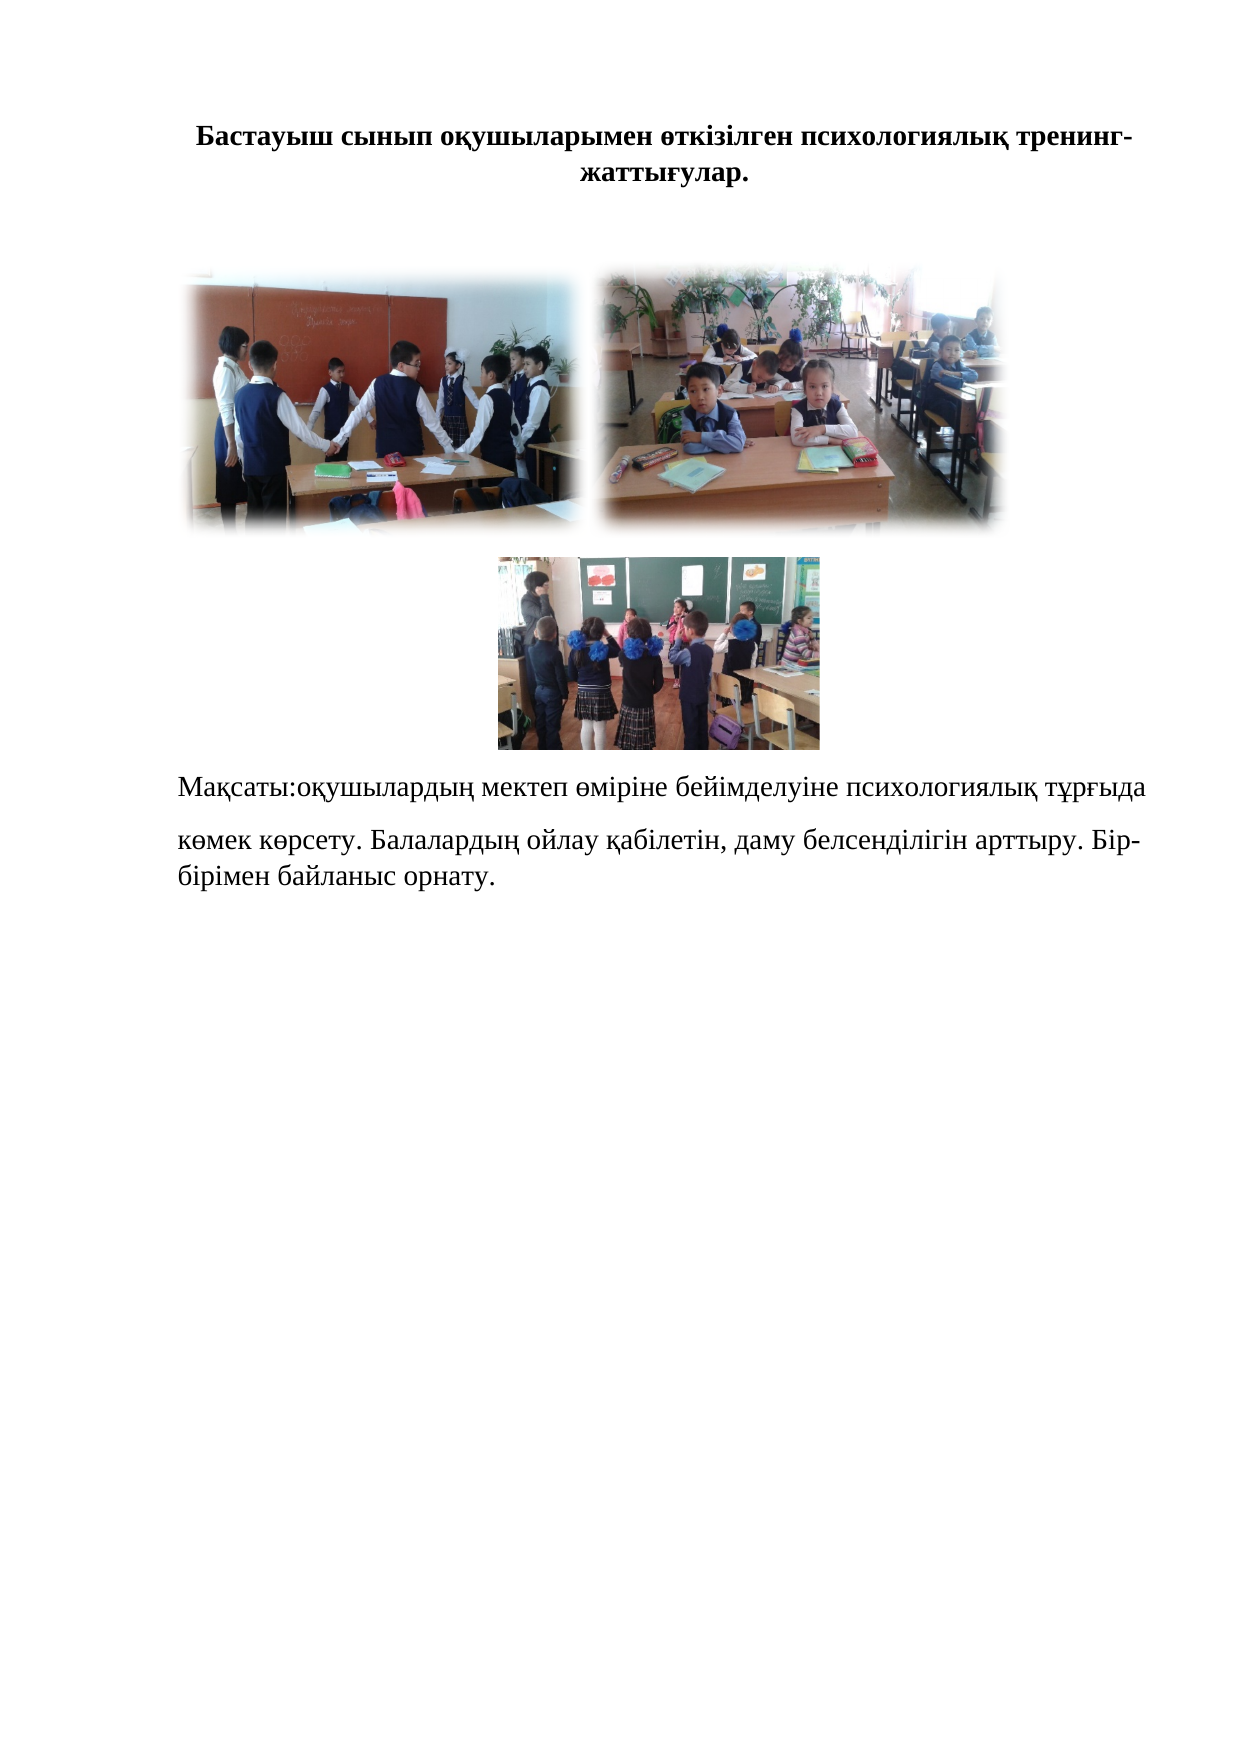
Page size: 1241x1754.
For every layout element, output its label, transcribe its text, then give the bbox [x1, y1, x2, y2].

picture [498, 557, 820, 750]
picture [206, 294, 560, 509]
text көмек көрсету. Балалардың ойлау қабілетін, даму белсенділігін арттыру. Бір-бірімен байланыс орнату. [177, 822, 1152, 892]
text Бастауыш сынып оқушыларымен өткізілген психологиялық тренинг-жаттығулар. [177, 118, 1152, 188]
picture [618, 289, 981, 509]
text Мақсаты:оқушылардың мектеп өміріне бейімделуіне психологиялық тұрғыда [177, 769, 1152, 803]
